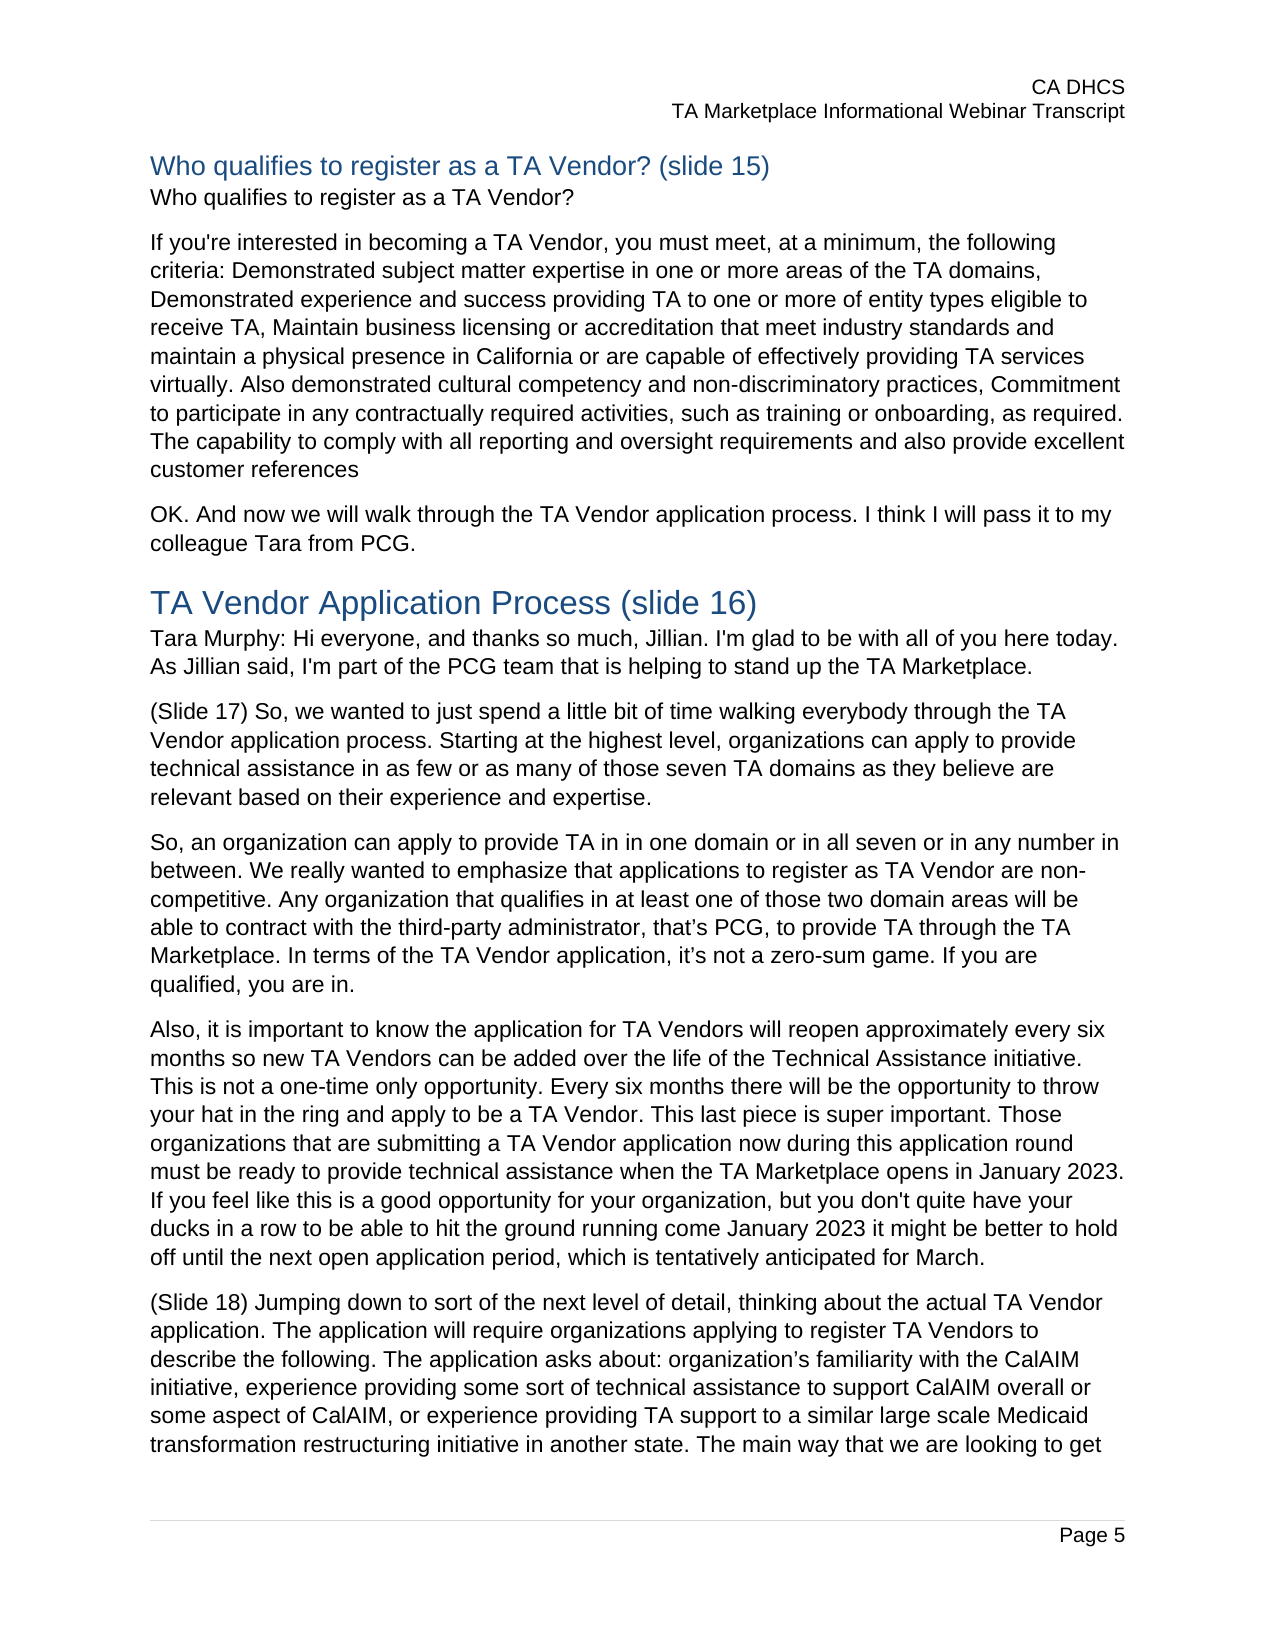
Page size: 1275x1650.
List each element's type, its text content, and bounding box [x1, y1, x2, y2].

subtitle Who qualifies to register as a TA Vendor? (slide 15) [150, 150, 1125, 181]
text So, an organization can apply to provide TA in in one domain or in all seven or in any number in between. We really wanted to emphasize that applications to register as TA Vendor are non-competitive. Any organization that qualifies in at least one of those two domain areas will be able to contract with the third-party administrator, that’s PCG, to provide TA through the TA Marketplace. In terms of the TA Vendor application, it’s not a zero-sum game. If you are qualified, you are in. [150, 829, 1125, 997]
text (Slide 17) So, we wanted to just spend a little bit of time walking everybody through the TA Vendor application process. Starting at the highest level, organizations can apply to provide technical assistance in as few or as many of those seven TA domains as they believe are relevant based on their experience and expertise. [150, 698, 1125, 810]
text OK. And now we will walk through the TA Vendor application process. I think I will pass it to my colleague Tara from PCG. [150, 501, 1125, 556]
text If you're interested in becoming a TA Vendor, you must meet, at a minimum, the following criteria: Demonstrated subject matter expertise in one or more areas of the TA domains, Demonstrated experience and success providing TA to one or more of entity types eligible to receive TA, Maintain business licensing or accreditation that meet industry standards and maintain a physical presence in California or are capable of effectively providing TA services virtually. Also demonstrated cultural competency and non-discriminatory practices, Commitment to participate in any contractually required activities, such as training or onboarding, as required. The capability to comply with all reporting and oversight requirements and also provide excellent customer references [150, 229, 1125, 483]
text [150, 1289, 1125, 1457]
subtitle TA Vendor Application Process (slide 16) [150, 583, 1125, 622]
text Tara Murphy: Hi everyone, and thanks so much, Jillian. I'm glad to be with all of you here today. As Jillian said, I'm part of the PCG team that is helping to stand up the TA Marketplace. [150, 625, 1125, 679]
text Who qualifies to register as a TA Vendor? [150, 184, 1125, 210]
text Also, it is important to know the application for TA Vendors will reopen approximately every six months so new TA Vendors can be added over the life of the Technical Assistance initiative. This is not a one-time only opportunity. Every six months there will be the opportunity to throw your hat in the ring and apply to be a TA Vendor. This last piece is super important. Those organizations that are submitting a TA Vendor application now during this application round must be ready to provide technical assistance when the TA Marketplace opens in January 2023. If you feel like this is a good opportunity for your organization, but you don't quite have your ducks in a row to be able to hit the ground running come January 2023 it might be better to hold off until the next open application period, which is tentatively anticipated for March. [150, 1016, 1125, 1270]
